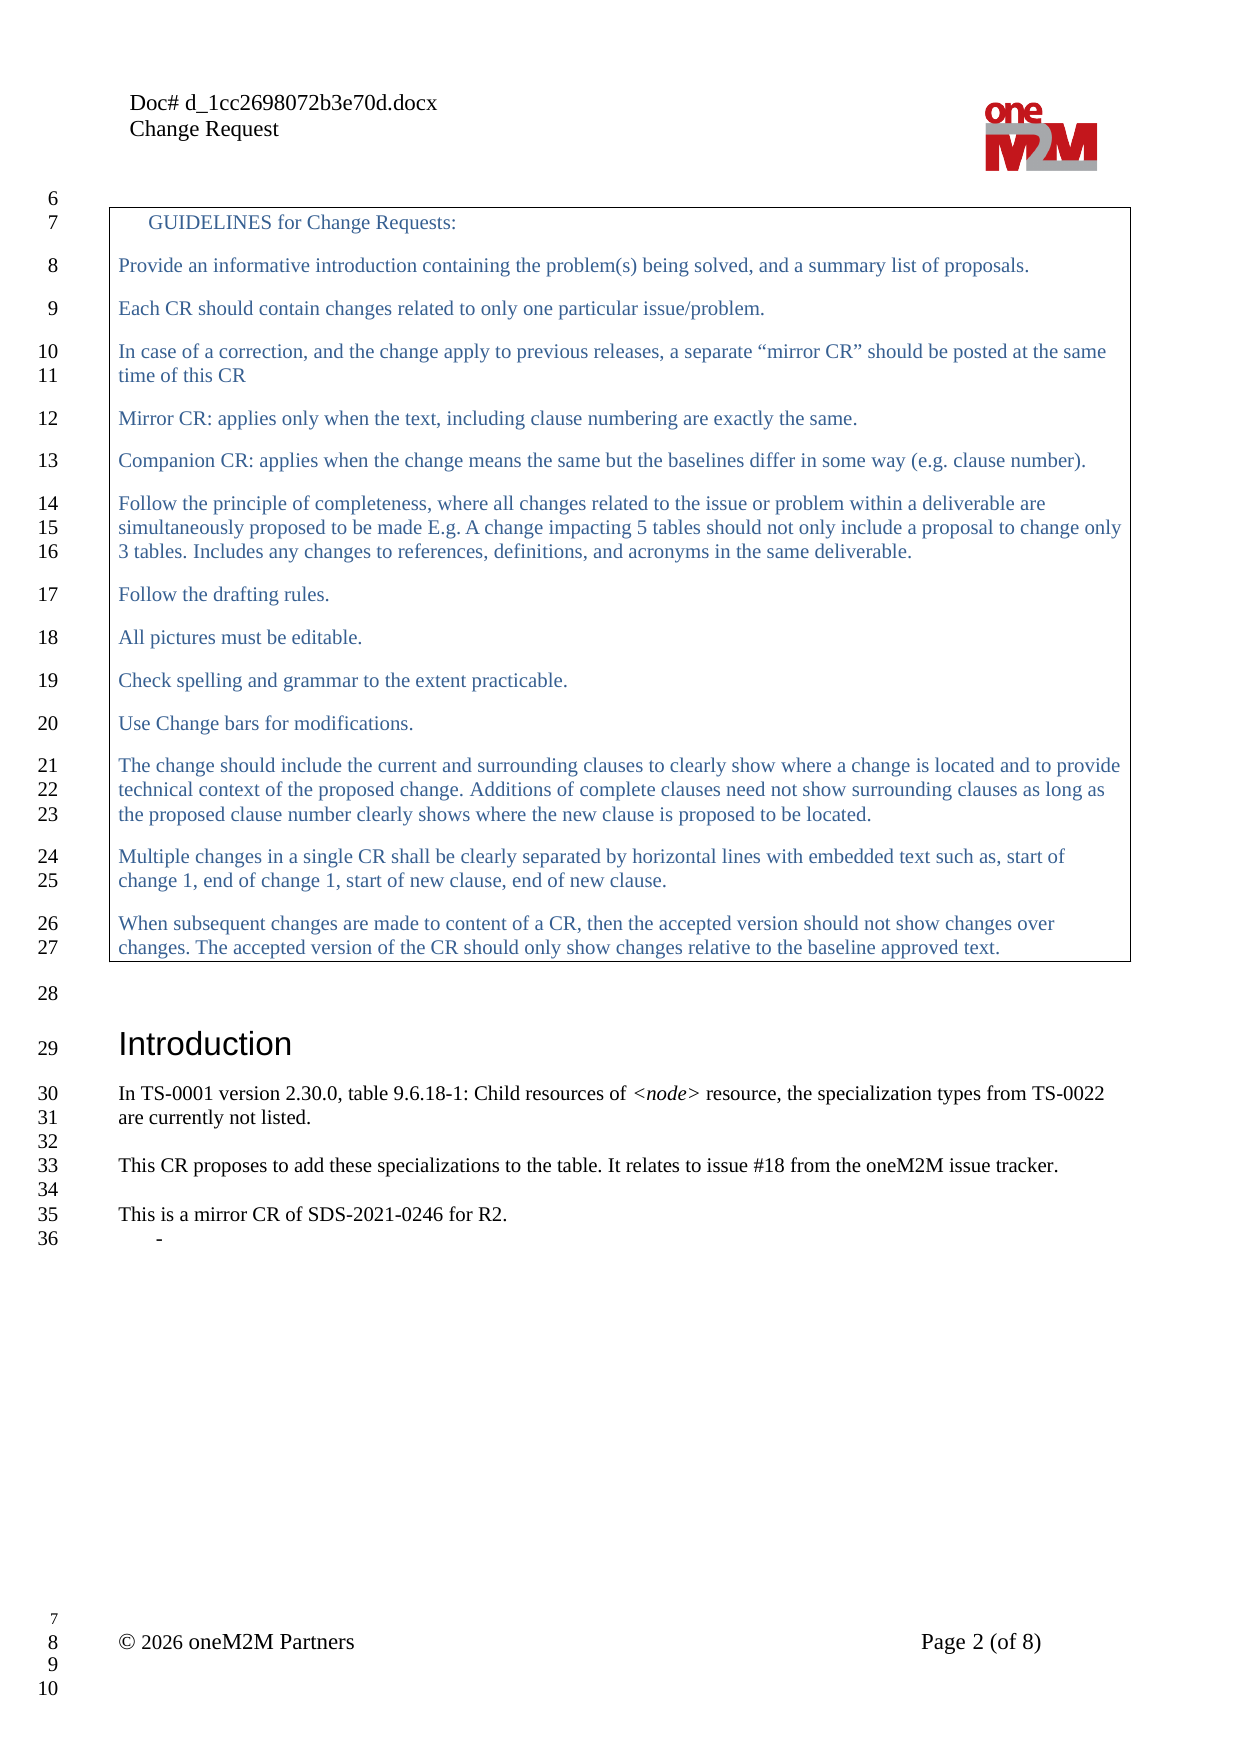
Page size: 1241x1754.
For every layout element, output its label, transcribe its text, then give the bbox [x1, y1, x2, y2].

text The change should include the current and surrounding clauses to clearly show where a change is located and to provide technical context of the proposed change. Additions of complete clauses need not show surrounding clauses as long as the proposed clause number clearly shows where the new clause is proposed to be located. [110, 750, 1130, 826]
text Follow the principle of completeness, where all changes related to the issue or problem within a deliverable are simultaneously proposed to be made E.g. A change impacting 5 tables should not only include a proposal to change only 3 tables. Includes any changes to references, definitions, and acronyms in the same deliverable. [110, 488, 1130, 563]
text This is a mirror CR of SDS-2021-0246 for R2. [118, 1201, 1122, 1226]
text Each CR should contain changes related to only one particular issue/problem. [110, 293, 1130, 320]
text Multiple changes in a single CR shall be clearly separated by horizontal lines with embedded text such as, start of change 1, end of change 1, start of new clause, end of new clause. [110, 841, 1130, 892]
text All pictures must be editable. [110, 622, 1130, 649]
text Follow the drafting rules. [110, 579, 1130, 606]
text Introduction [118, 1024, 1122, 1062]
text Provide an informative introduction containing the problem(s) being solved, and a summary list of proposals. [110, 250, 1130, 277]
text Mirror CR: applies only when the text, including clause numbering are exactly the same. [110, 402, 1130, 429]
text GUIDELINES for Change Requests: [110, 208, 1130, 234]
text In case of a correction, and the change apply to previous releases, a separate “mirror CR” should be posted at the same time of this CR [110, 336, 1130, 387]
text This CR proposes to add these specializations to the table. It relates to issue #18 from the oneM2M issue tracker. [118, 1153, 1122, 1177]
text Use Change bars for modifications. [110, 707, 1130, 734]
text Check spelling and grammar to the extent practicable. [110, 664, 1130, 692]
text In TS-0001 version 2.30.0, table 9.6.18-1: Child resources of <node> resource, the specialization types from TS-0022 are currently not listed. [118, 1081, 1122, 1129]
text When subsequent changes are made to content of a CR, then the accepted version should not show changes over changes. The accepted version of the CR should only show changes relative to the baseline approved text. [110, 908, 1130, 961]
picture [971, 88, 1111, 186]
text Companion CR: applies when the change means the same but the baselines differ in some way (e.g. clause number). [110, 445, 1130, 472]
